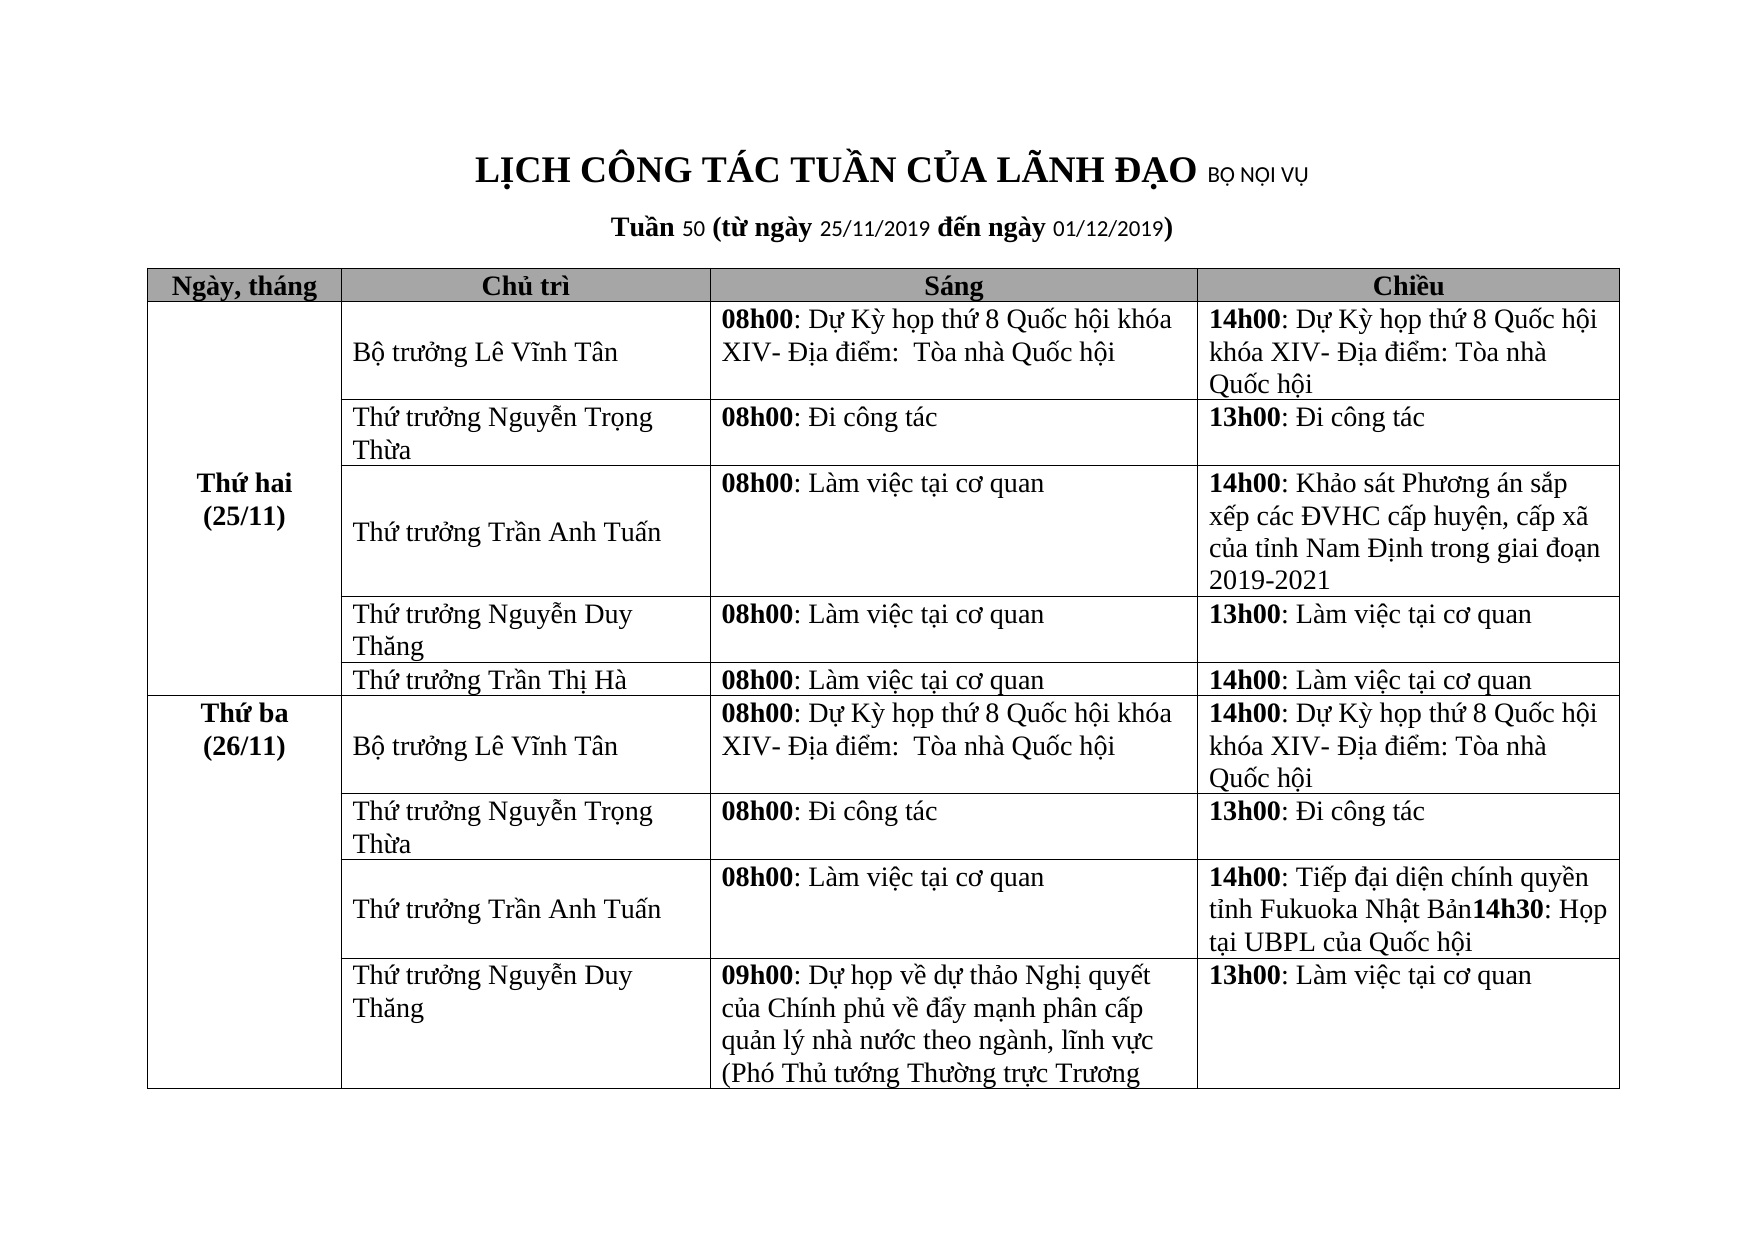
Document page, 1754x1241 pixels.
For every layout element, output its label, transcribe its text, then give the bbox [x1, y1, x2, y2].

table_cell 13h00: Làm việc tại cơ quan [1198, 959, 1619, 1088]
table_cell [711, 959, 1197, 1088]
table_header Ngày, tháng [148, 269, 341, 301]
table_cell 08h00: Đi công tác [711, 794, 1197, 859]
table_header Chủ trì [342, 269, 710, 301]
table_cell Thứ trưởng Nguyễn Duy Thăng [342, 959, 710, 1088]
table_cell Thứ trưởng Nguyễn Trọng Thừa [342, 794, 710, 859]
table_cell 14h00: Dự Kỳ họp thứ 8 Quốc hội khóa XIV- Địa điểm: Tòa nhà Quốc hội [1198, 302, 1619, 399]
text Tuần 50 (từ ngày 25/11/2019 đến ngày 01/12/2019) [148, 210, 1636, 242]
table_cell 08h00: Đi công tác [711, 400, 1197, 465]
table_cell 08h00: Dự Kỳ họp thứ 8 Quốc hội khóa XIV- Địa điểm: Tòa nhà Quốc hội [711, 696, 1197, 793]
table_cell Thứ trưởng Trần Anh Tuấn [342, 466, 710, 596]
table_cell Bộ trưởng Lê Vĩnh Tân [342, 696, 710, 793]
text LỊCH CÔNG TÁC TUẦN CỦA LÃNH ĐẠO BỘ NỘI VỤ [148, 148, 1636, 191]
table_cell 08h00: Làm việc tại cơ quan [711, 466, 1197, 596]
table_cell Thứ trưởng Nguyễn Duy Thăng [342, 597, 710, 662]
table_cell Thứ trưởng Nguyễn Trọng Thừa [342, 400, 710, 465]
table_cell 14h00: Khảo sát Phương án sắp xếp các ĐVHC cấp huyện, cấp xã của tỉnh Nam Định trong giai đoạn 2019-2021 [1198, 466, 1619, 596]
table_cell 14h00: Tiếp đại diện chính quyền tỉnh Fukuoka Nhật Bản14h30: Họp tại UBPL của Quốc hội [1198, 860, 1619, 957]
table_cell 13h00: Làm việc tại cơ quan [1198, 597, 1619, 662]
table_cell 08h00: Làm việc tại cơ quan [711, 860, 1197, 957]
table_cell 13h00: Đi công tác [1198, 400, 1619, 465]
table_cell Thứ trưởng Trần Anh Tuấn [342, 860, 710, 957]
table_cell 13h00: Đi công tác [1198, 794, 1619, 859]
table_cell 14h00: Dự Kỳ họp thứ 8 Quốc hội khóa XIV- Địa điểm: Tòa nhà Quốc hội [1198, 696, 1619, 793]
table_cell 08h00: Làm việc tại cơ quan [711, 597, 1197, 662]
table_cell 14h00: Làm việc tại cơ quan [1198, 663, 1619, 695]
table_cell 08h00: Làm việc tại cơ quan [711, 663, 1197, 695]
table_cell Thứ trưởng Trần Thị Hà [342, 663, 710, 695]
table_cell Bộ trưởng Lê Vĩnh Tân [342, 302, 710, 399]
table_header Chiều [1198, 269, 1619, 301]
table_cell Thứ hai (25/11) [148, 302, 341, 695]
table_header Sáng [711, 269, 1197, 301]
table_cell Thứ ba (26/11) [148, 696, 341, 1088]
table_cell 08h00: Dự Kỳ họp thứ 8 Quốc hội khóa XIV- Địa điểm: Tòa nhà Quốc hội [711, 302, 1197, 399]
